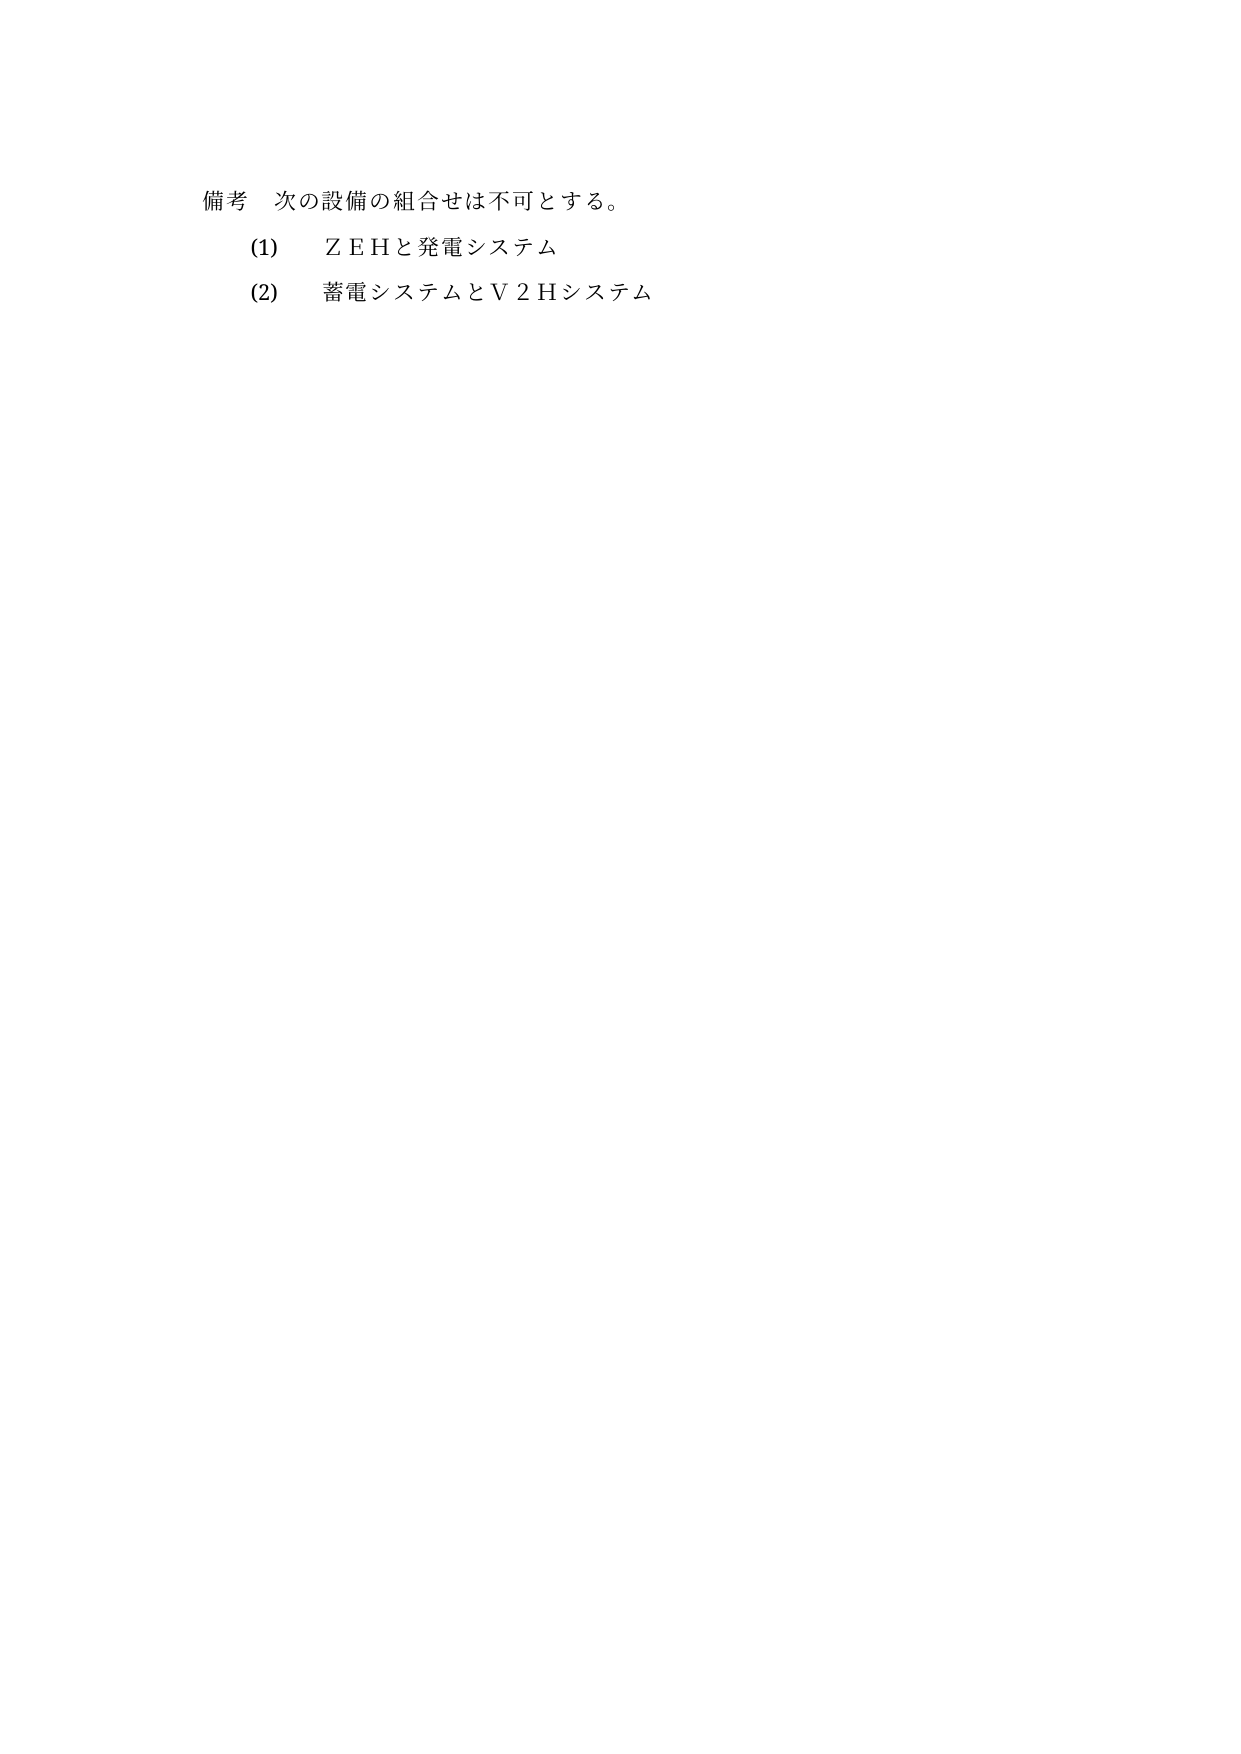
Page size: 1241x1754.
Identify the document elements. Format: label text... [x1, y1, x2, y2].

text 備考 次の設備の組合せは不可とする。 [179, 178, 1061, 223]
text (2) 蓄電システムとＶ２Ｈシステム [179, 268, 1061, 313]
text (1) ＺＥＨと発電システム [179, 223, 1061, 268]
